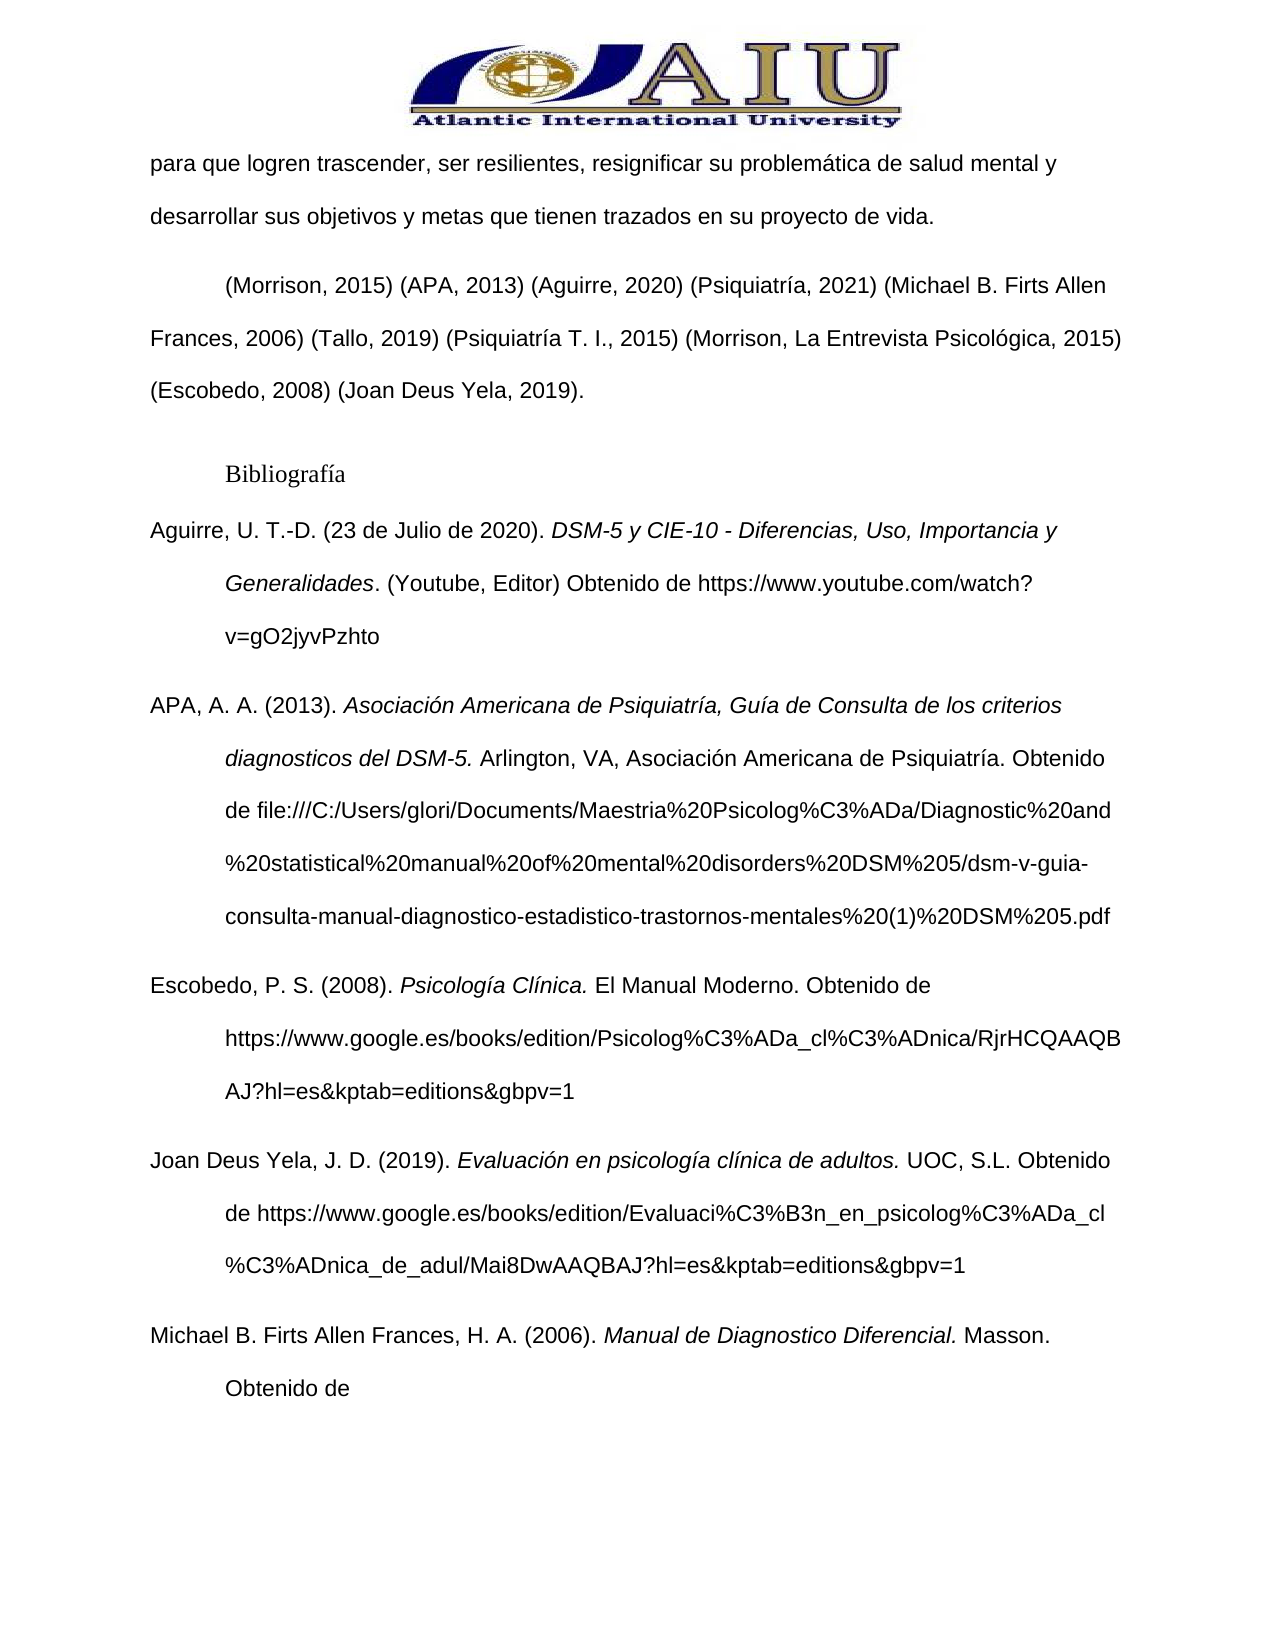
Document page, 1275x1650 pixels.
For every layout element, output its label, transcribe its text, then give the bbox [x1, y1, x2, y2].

picture [393, 15, 927, 150]
text . [150, 272, 1125, 404]
